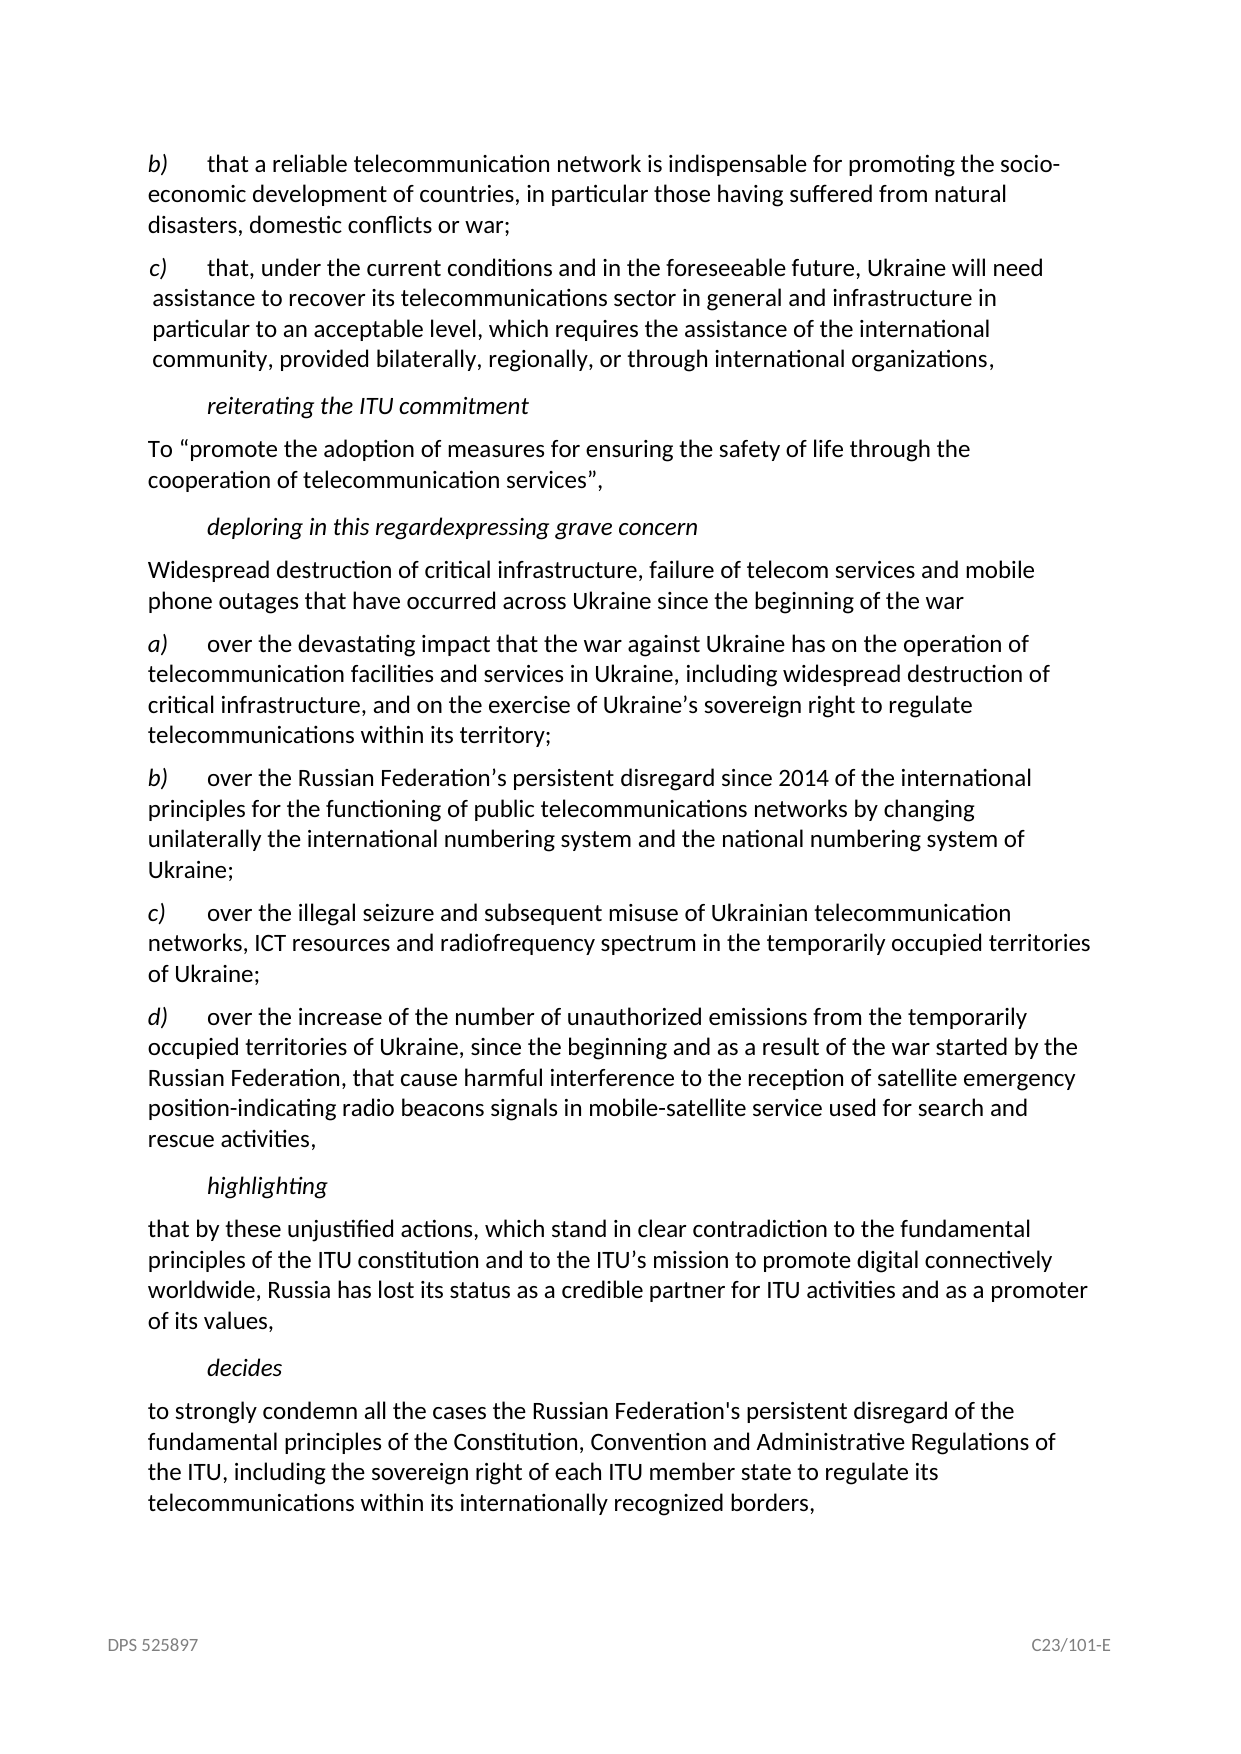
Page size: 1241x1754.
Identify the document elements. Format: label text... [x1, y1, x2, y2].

text , [148, 1001, 1092, 1154]
text , [149, 252, 1092, 374]
text reiterating the ITU commitment [207, 391, 1092, 421]
text To “promote the adoption of measures for ensuring the safety of life through the cooperation of telecommunication services”, [148, 433, 1092, 494]
